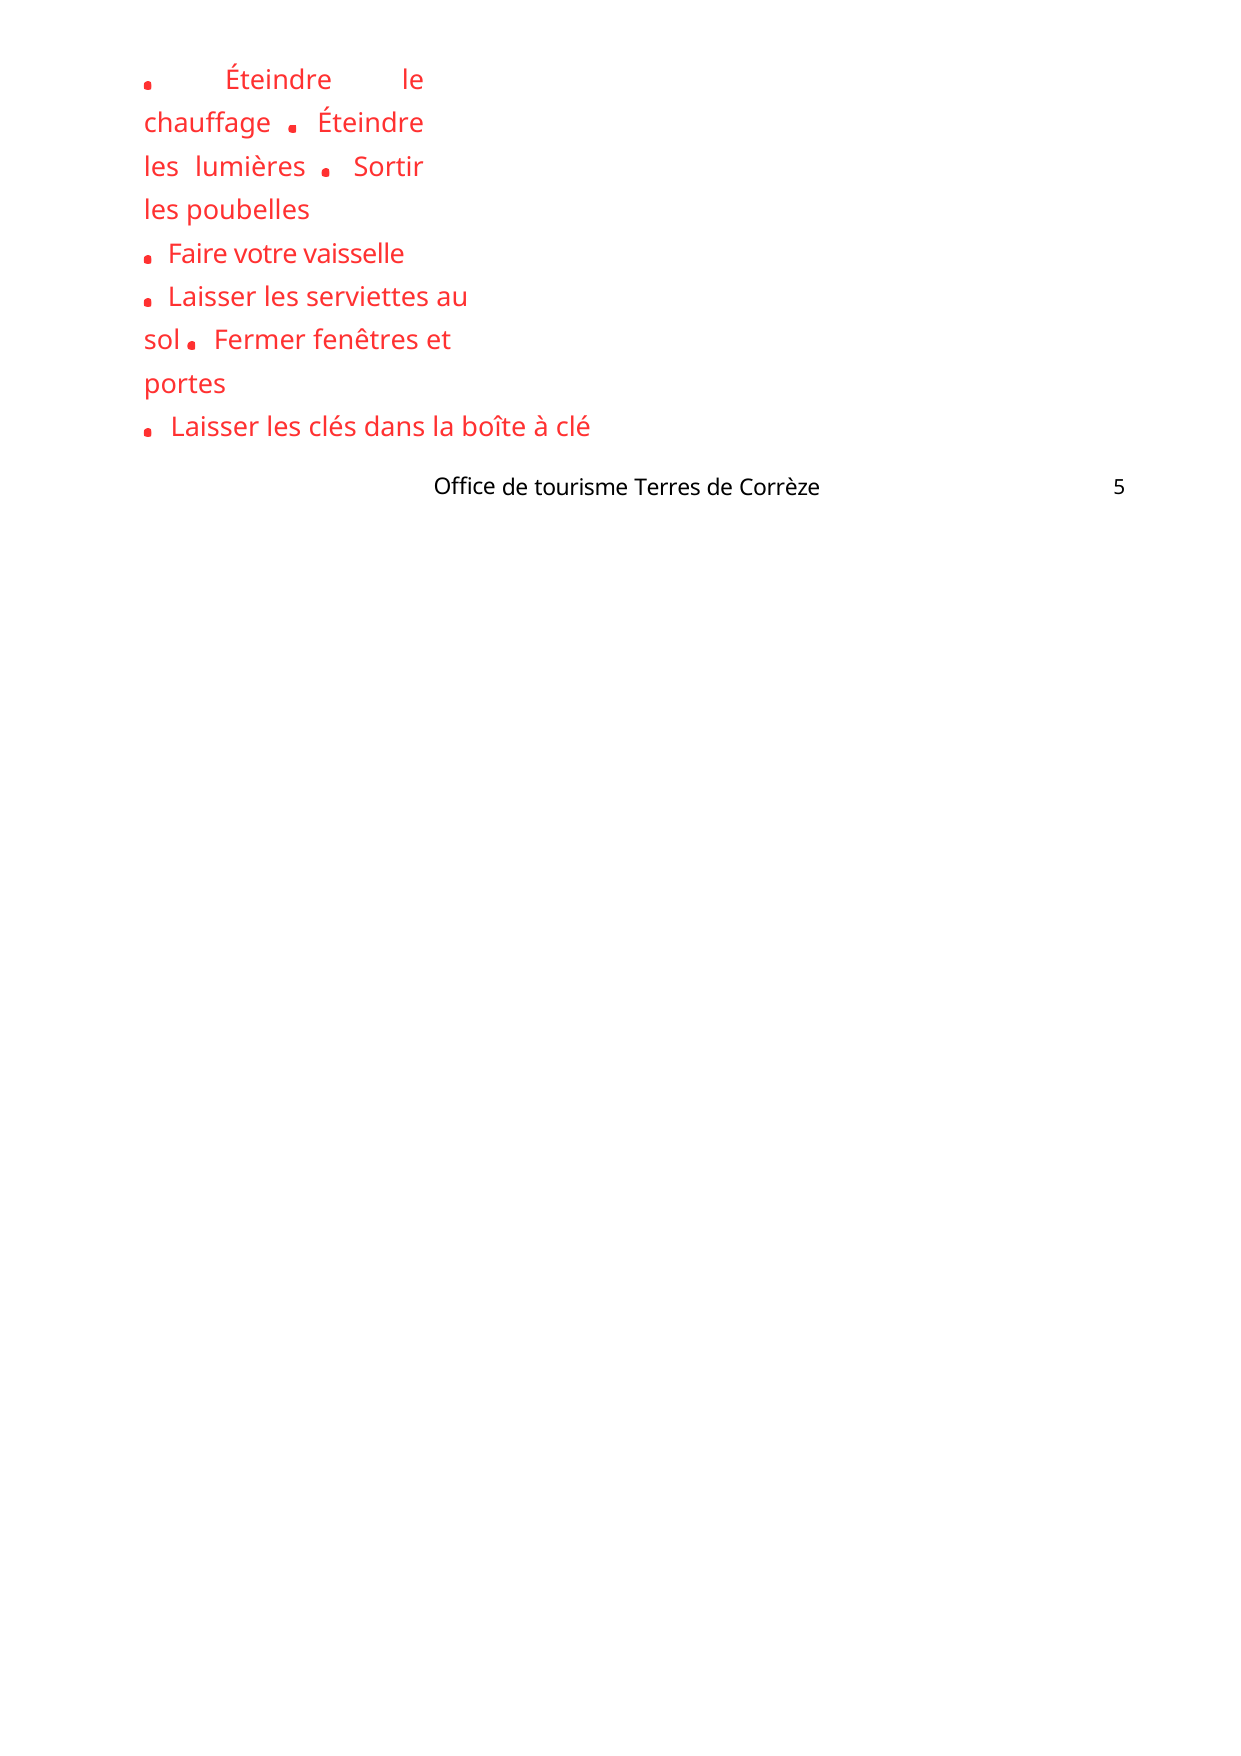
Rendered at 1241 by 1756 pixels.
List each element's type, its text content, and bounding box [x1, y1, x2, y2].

picture [187, 341, 196, 350]
text Éteindre le chauffage Éteindre les lumières Sortir les poubelles [144, 60, 424, 228]
text Office de tourisme Terres de Corrèze 5 [433, 470, 1240, 502]
text Faire votre vaisselle [144, 234, 1240, 271]
picture [143, 81, 152, 90]
picture [143, 428, 152, 437]
picture [288, 125, 297, 133]
picture [143, 298, 152, 307]
picture [143, 255, 152, 264]
text Laisser les clés dans la boîte à clé [144, 408, 1240, 445]
text Laisser les serviettes au sol Fermer fenêtres et portes [144, 277, 498, 401]
picture [321, 168, 330, 177]
